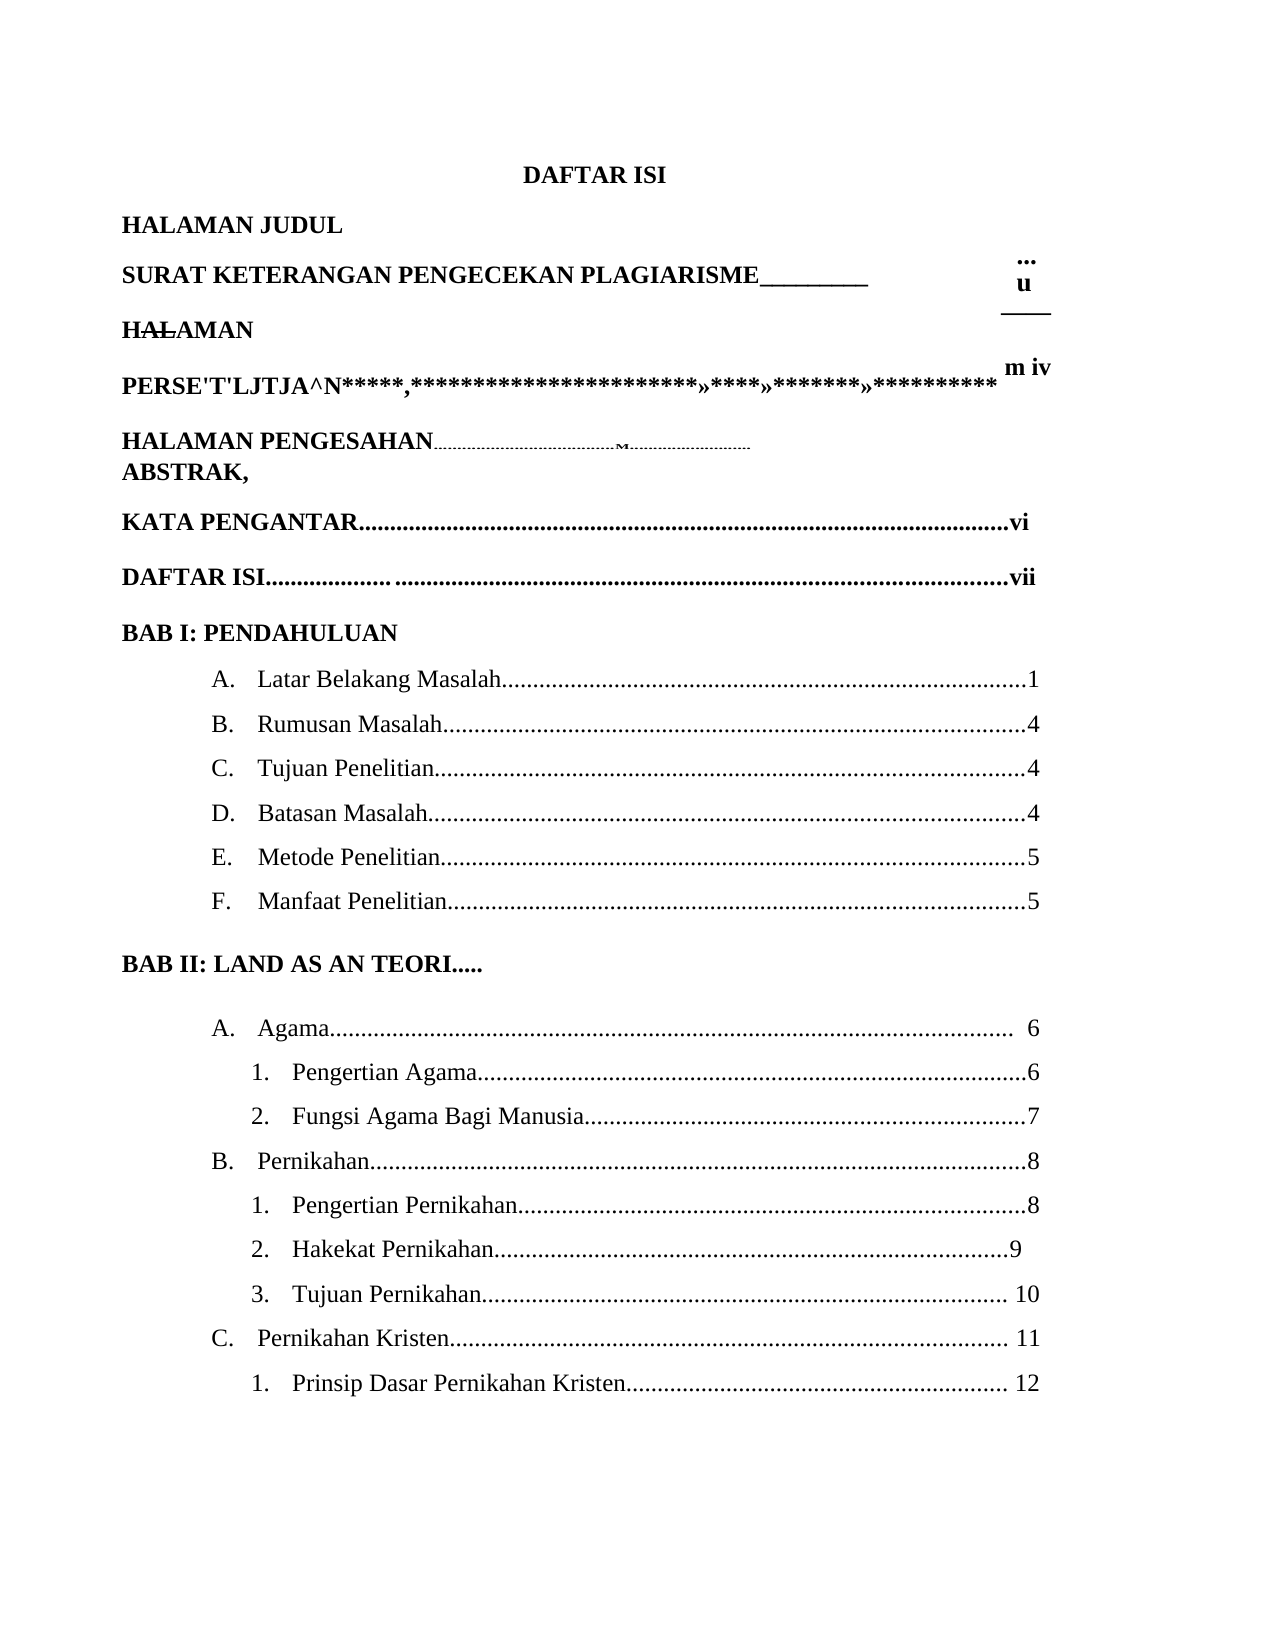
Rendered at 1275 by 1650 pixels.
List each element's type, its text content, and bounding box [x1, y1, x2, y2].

text BAB I: PENDAHULUAN [122, 597, 1068, 652]
list Metode Penelitian 5 [211, 830, 1068, 874]
text SURAT KETERANGAN PENGECEKAN PLAGIARISME [122, 239, 1068, 295]
list Manfaat Penelitian 5 [211, 874, 1068, 919]
list Pengertian Agama 6 [251, 1045, 1068, 1089]
list Pernikahan Kristen 11 [211, 1311, 1068, 1356]
list Pernikahan 8 [211, 1134, 1068, 1178]
text HALAMAN PERSE'T'LJTJA^N*****,***********************»****»*******»********** HALAMAN PENGESAHAN m.......................... [122, 295, 1051, 460]
list Agama 6 [211, 1001, 1068, 1045]
list Tujuan Pernikahan 10 [251, 1267, 1068, 1311]
list Pengertian Pernikahan 8 [251, 1178, 1068, 1222]
text HALAMAN JUDUL [122, 213, 1068, 238]
list Hakekat Pernikahan 9 [251, 1222, 1068, 1267]
list Batasan Masalah 4 [211, 786, 1068, 830]
text KATA PENGANTAR vi [122, 486, 1068, 541]
list Latar Belakang Masalah 1 [211, 652, 1068, 697]
text ABSTRAK, [122, 460, 1068, 485]
list Fungsi Agama Bagi Manusia 7 [251, 1089, 1068, 1134]
list Prinsip Dasar Pernikahan Kristen 12 [251, 1356, 1068, 1400]
list Rumusan Masalah 4 [211, 697, 1068, 741]
text DAFTAR ISI [122, 163, 1068, 188]
text BAB II: LAND AS AN TEORI..... [122, 953, 1068, 978]
text DAFTAR ISI vii [122, 541, 1068, 597]
list Tujuan Penelitian 4 [211, 741, 1068, 786]
